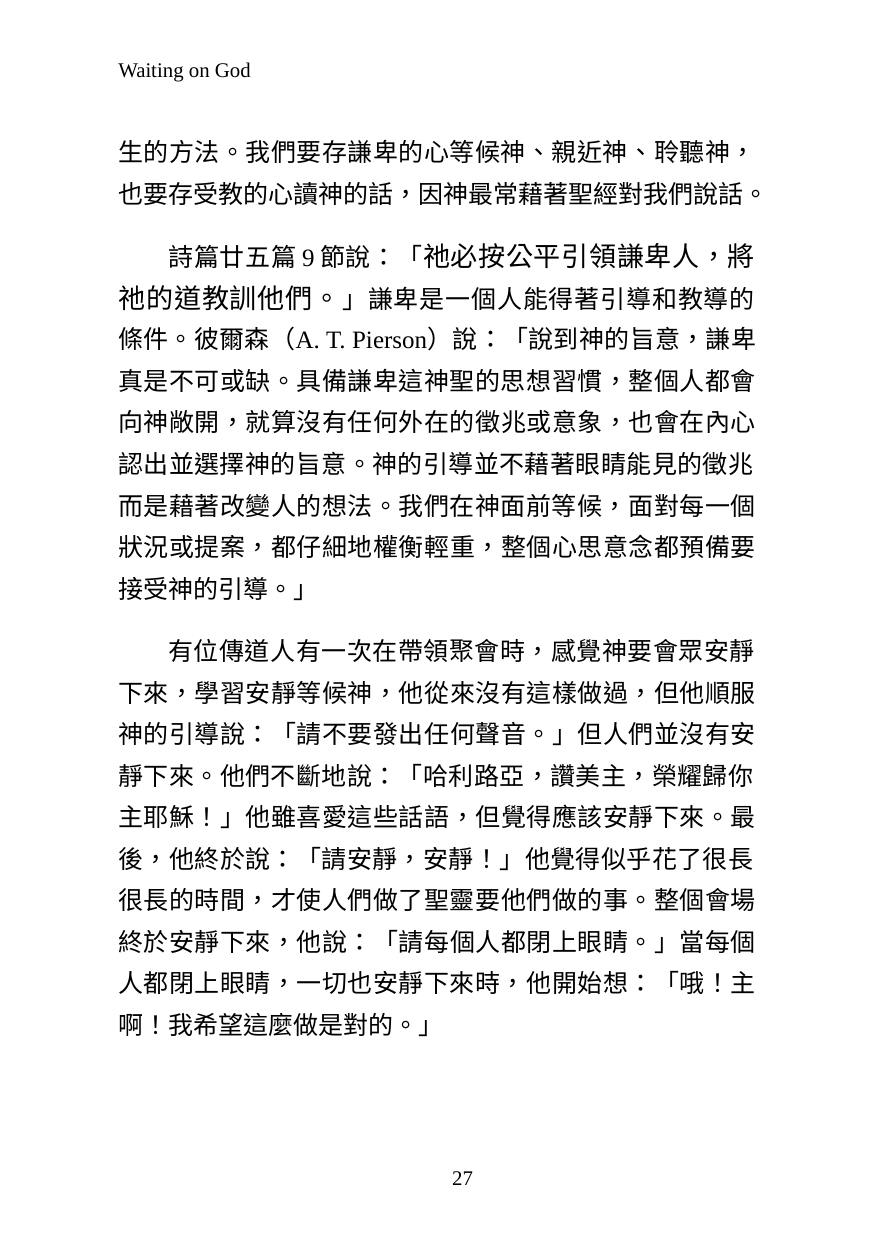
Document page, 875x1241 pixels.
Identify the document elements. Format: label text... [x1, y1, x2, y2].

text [118, 130, 756, 213]
text 有位傳道人有一次在帶領聚會時，感覺神要會眾安靜下來，學習安靜等候神，他從來沒有這樣做過，但他順服神的引導說：「請不要發出任何聲音。」但人們並沒有安靜下來。他們不斷地說：「哈利路亞，讚美主，榮耀歸你，主耶穌！」他雖喜愛這些話語，但覺得應該安靜下來。最後，他終於說：「請安靜，安靜！」他覺得似乎花了很長、很長的時間，才使人們做了聖靈要他們做的事。整個會場終於安靜下來，他說：「請每個人都閉上眼睛。」當每個人都閉上眼睛，一切也安靜下來時，他開始想：「哦！主啊！我希望這麼做是對的。」 [118, 629, 756, 1044]
text 詩篇廿五篇9節說：「祂必按公平引領謙卑人，將祂的道教訓他們。」謙卑是一個人能得著引導和教導的條件。彼爾森（A. T. Pierson）說：「說到神的旨意，謙卑真是不可或缺。具備謙卑這神聖的思想習慣，整個人都會向神敞開，就算沒有任何外在的徵兆或意象，也會在內心認出並選擇神的旨意。神的引導並不藉著眼睛能見的徵兆，而是藉著改變人的想法。我們在神面前等候，面對每一個狀況或提案，都仔細地權衡輕重，整個心思意念都預備要接受神的引導。」 [118, 234, 756, 608]
